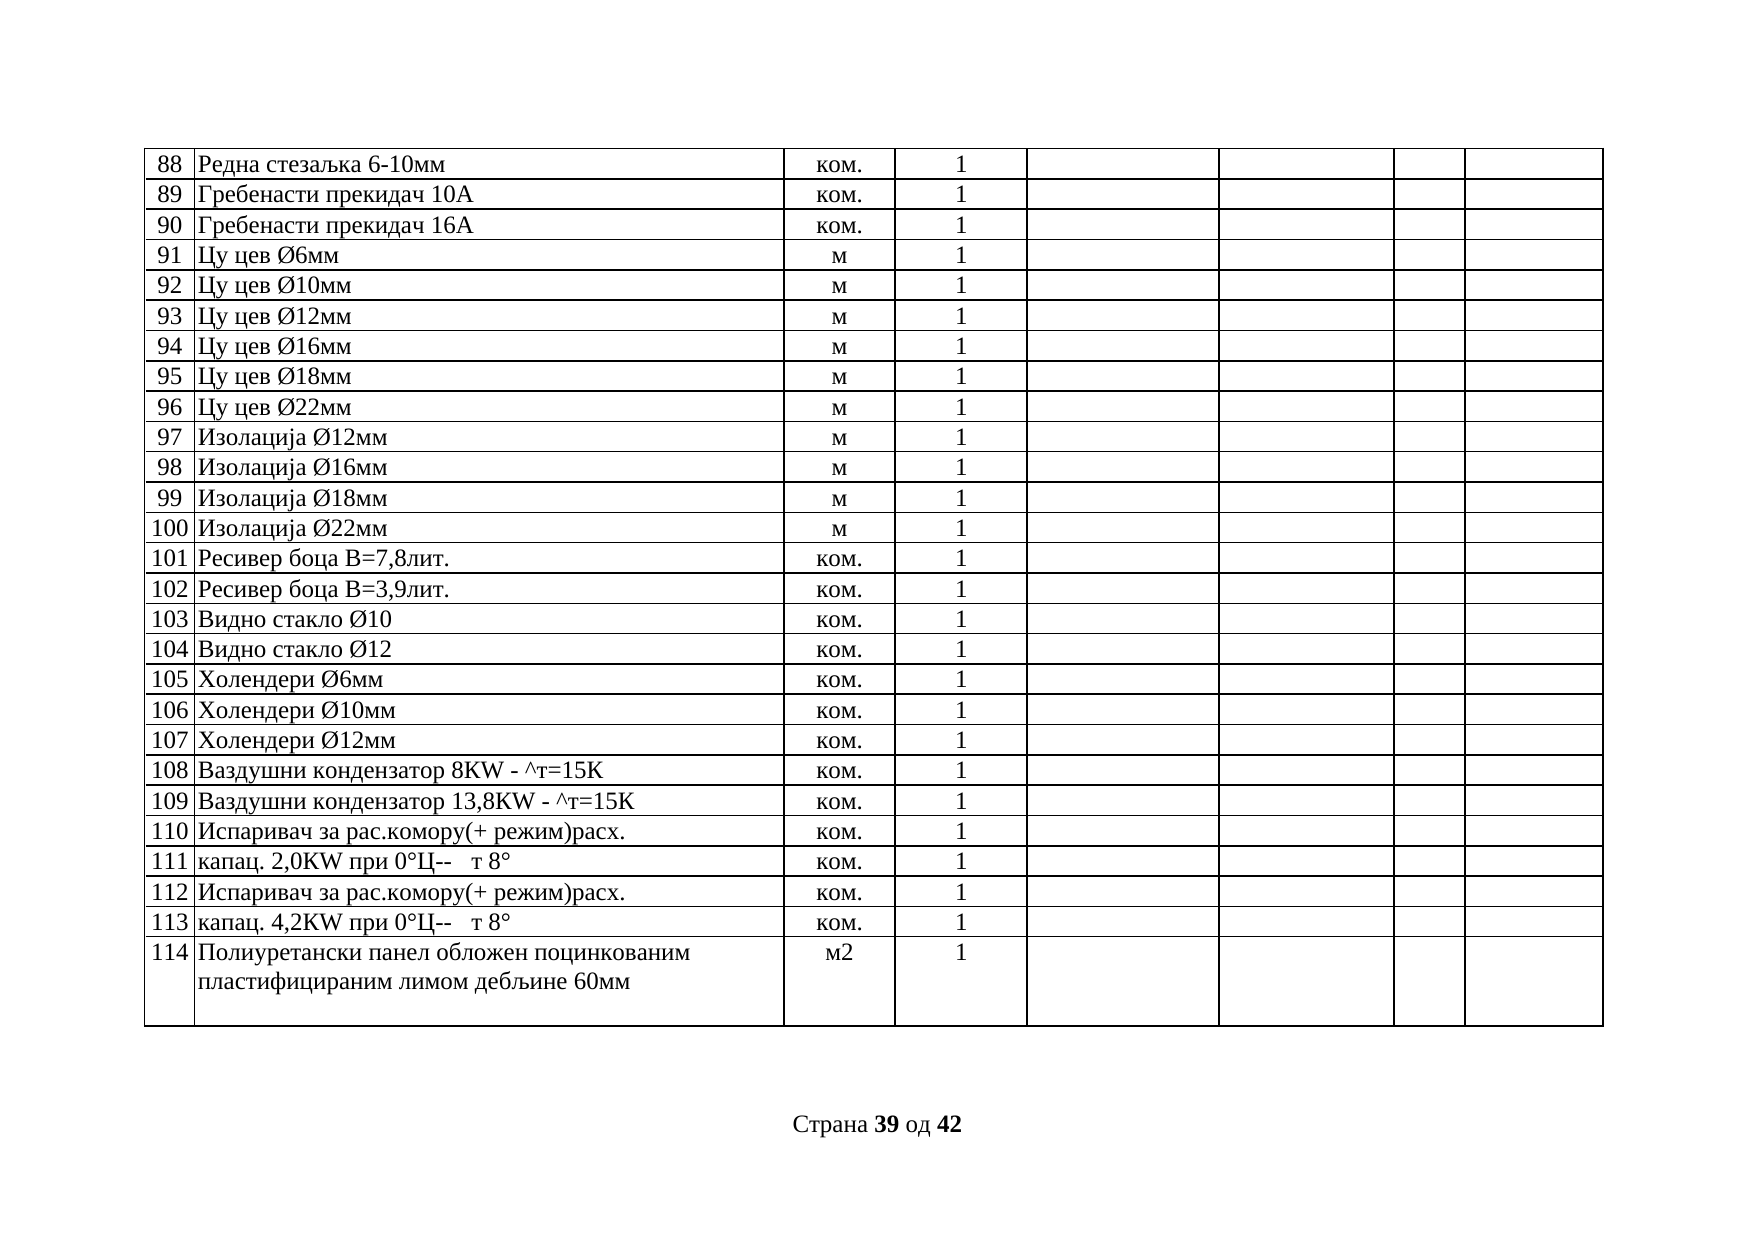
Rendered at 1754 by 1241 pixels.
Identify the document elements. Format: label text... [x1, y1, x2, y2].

table_cell 114 [145, 937, 194, 1025]
table_cell [1466, 362, 1602, 390]
table_cell 1 [896, 907, 1026, 936]
table_cell [1395, 877, 1464, 906]
table_cell 1 [896, 665, 1026, 693]
table_cell 95 [145, 361, 194, 390]
table_cell [1395, 452, 1464, 481]
table_cell [1220, 422, 1393, 451]
table_cell [1466, 331, 1602, 360]
table_cell [1466, 695, 1602, 724]
table_cell [1466, 452, 1602, 481]
table_cell 1 [896, 392, 1026, 421]
table_cell Цу цев Ø6мм [195, 240, 783, 269]
table_cell ком. [785, 816, 894, 845]
table_cell [1395, 574, 1464, 602]
table_cell [1028, 301, 1218, 329]
table_cell ком. [785, 180, 894, 208]
table_cell 1 [896, 604, 1026, 633]
table_cell [1028, 240, 1218, 269]
table_cell [1220, 543, 1393, 572]
table_cell [1220, 362, 1393, 390]
table_cell м [785, 392, 894, 421]
table_cell 1 [896, 695, 1026, 724]
table_cell Цу цев Ø16мм [195, 331, 783, 360]
table_cell 88 [145, 149, 194, 178]
table_cell 1 [896, 362, 1026, 390]
table_cell [1220, 301, 1393, 329]
table_cell [1395, 756, 1464, 784]
table_cell [1028, 665, 1218, 693]
table_cell [1220, 240, 1393, 269]
table_cell [1395, 543, 1464, 572]
table_cell 98 [145, 452, 194, 481]
table_cell 1 [896, 483, 1026, 511]
table_cell [1220, 180, 1393, 208]
table_cell ком. [785, 725, 894, 754]
table_cell капац. 4,2КW при 0°Ц--т 8° [195, 907, 783, 936]
table_cell м2 [785, 937, 894, 1025]
table_cell [1395, 513, 1464, 542]
table_cell [1220, 725, 1393, 754]
table_cell 102 [145, 573, 194, 602]
table_cell [1395, 149, 1464, 178]
table_cell 1 [896, 271, 1026, 299]
table_cell [1466, 301, 1602, 329]
table_cell [1028, 392, 1218, 421]
table_cell Видно стакло Ø10 [195, 604, 783, 633]
table_cell [1395, 725, 1464, 754]
table_cell 109 [145, 785, 194, 814]
table_cell Ресивер боца В=3,9лит. [195, 574, 783, 602]
table_cell [1466, 816, 1602, 845]
table_cell [1028, 331, 1218, 360]
table_cell [1220, 210, 1393, 239]
table_cell [1028, 877, 1218, 906]
table_cell 106 [145, 694, 194, 724]
table_cell 104 [145, 634, 194, 663]
table_cell 111 [145, 846, 194, 875]
table_cell ком. [785, 149, 894, 178]
table_cell [1220, 574, 1393, 602]
table_cell [1220, 695, 1393, 724]
table_cell м [785, 331, 894, 360]
table_cell 107 [145, 725, 194, 754]
table_cell [1028, 452, 1218, 481]
table_cell [1220, 937, 1393, 1025]
table_cell 1 [896, 786, 1026, 814]
table_cell [1466, 422, 1602, 451]
table_cell Холендери Ø10мм [195, 695, 783, 724]
table_cell [1395, 634, 1464, 663]
table_cell [1466, 210, 1602, 239]
table_cell 99 [145, 482, 194, 511]
table_cell [1028, 756, 1218, 784]
table_cell [1466, 604, 1602, 633]
table_cell 1 [896, 877, 1026, 906]
table_cell 103 [145, 604, 194, 633]
table_cell [1220, 452, 1393, 481]
table_cell [1028, 786, 1218, 814]
table_cell ком. [785, 634, 894, 663]
table_cell [1220, 149, 1393, 178]
table_cell Изолација Ø22мм [195, 513, 783, 542]
table_cell Изолација Ø16мм [195, 452, 783, 481]
table_cell 110 [145, 816, 194, 845]
table_cell Ресивер боца В=7,8лит. [195, 543, 783, 572]
table_cell 1 [896, 240, 1026, 269]
table_cell [1028, 604, 1218, 633]
table_cell Изолација Ø18мм [195, 483, 783, 511]
table_cell 1 [896, 331, 1026, 360]
table_cell [1395, 937, 1464, 1025]
table_cell [1028, 422, 1218, 451]
table_cell 1 [896, 513, 1026, 542]
table_cell 1 [896, 422, 1026, 451]
table_cell [1220, 756, 1393, 784]
table_cell ком. [785, 907, 894, 936]
table_cell [1028, 725, 1218, 754]
table_cell [1466, 271, 1602, 299]
table_cell [1028, 180, 1218, 208]
table_cell Цу цев Ø22мм [195, 392, 783, 421]
table_cell [1028, 695, 1218, 724]
table_cell 113 [145, 907, 194, 936]
table_cell 97 [145, 422, 194, 451]
table_cell Гребенасти прекидач 16А [195, 210, 783, 239]
table_cell [1395, 786, 1464, 814]
table_cell 1 [896, 725, 1026, 754]
table_cell [1466, 786, 1602, 814]
table_cell [1395, 422, 1464, 451]
table_cell 112 [145, 876, 194, 906]
table_cell [1395, 301, 1464, 329]
table_cell [1466, 937, 1602, 1025]
table_cell м [785, 513, 894, 542]
table_cell Холендери Ø6мм [195, 665, 783, 693]
table_cell 1 [896, 452, 1026, 481]
table_cell [1220, 271, 1393, 299]
table_cell [1395, 816, 1464, 845]
table_cell [1395, 210, 1464, 239]
table_cell 1 [896, 210, 1026, 239]
table_cell ком. [785, 604, 894, 633]
table_cell Холендери Ø12мм [195, 725, 783, 754]
table_cell ком. [785, 756, 894, 784]
table_cell [1220, 907, 1393, 936]
table_cell [1220, 816, 1393, 845]
table_cell [1395, 240, 1464, 269]
table_cell Ваздушни кондензатор 13,8КW - ^т=15К [195, 786, 783, 814]
table_cell [1466, 756, 1602, 784]
table_cell [1466, 513, 1602, 542]
table_cell [1466, 543, 1602, 572]
table_cell 1 [896, 301, 1026, 329]
table_cell [1395, 362, 1464, 390]
table_cell [1466, 483, 1602, 511]
table_cell 96 [145, 391, 194, 421]
table_cell ком. [785, 847, 894, 875]
table_cell Полиуретански панел обложен поцинкованим пластифицираним лимом дебљине 60мм [195, 937, 783, 1025]
table_cell Испаривач за рас.комору(+ режим)расх. [195, 877, 783, 906]
table_cell 1 [896, 816, 1026, 845]
table_cell Испаривач за рас.комору(+ режим)расх. [195, 816, 783, 845]
table_cell 1 [896, 543, 1026, 572]
table_cell [1028, 907, 1218, 936]
table_cell [1466, 877, 1602, 906]
table_cell Видно стакло Ø12 [195, 634, 783, 663]
table_cell ком. [785, 786, 894, 814]
table_cell 1 [896, 574, 1026, 602]
table_cell капац. 2,0КW при 0°Ц--т 8° [195, 847, 783, 875]
table_cell ком. [785, 574, 894, 602]
table_cell [1220, 483, 1393, 511]
table_cell [1028, 574, 1218, 602]
table_cell [1028, 634, 1218, 663]
table_cell 1 [896, 634, 1026, 663]
table_cell [1395, 483, 1464, 511]
table_cell 105 [145, 664, 194, 693]
table_cell [1028, 149, 1218, 178]
table_cell Гребенасти прекидач 10А [195, 180, 783, 208]
table_cell [1028, 271, 1218, 299]
table_cell [1395, 331, 1464, 360]
table_cell 1 [896, 149, 1026, 178]
table_cell [1028, 816, 1218, 845]
table_cell м [785, 362, 894, 390]
table_cell м [785, 301, 894, 329]
table_cell [1028, 362, 1218, 390]
table_cell Цу цев Ø18мм [195, 362, 783, 390]
table_cell Цу цев Ø12мм [195, 301, 783, 329]
table_cell [1220, 513, 1393, 542]
table_cell Ваздушни кондензатор 8КW - ^т=15К [195, 756, 783, 784]
table_cell ком. [785, 543, 894, 572]
table_cell [1395, 665, 1464, 693]
table_cell ком. [785, 877, 894, 906]
table_cell [1220, 847, 1393, 875]
table_cell ком. [785, 695, 894, 724]
table_cell м [785, 452, 894, 481]
table_cell [1466, 847, 1602, 875]
table_cell 1 [896, 937, 1026, 1025]
table_cell [1466, 634, 1602, 663]
table_cell [1220, 877, 1393, 906]
table_cell [1220, 604, 1393, 633]
table_cell 1 [896, 847, 1026, 875]
table_cell [1028, 210, 1218, 239]
table_cell [1466, 180, 1602, 208]
table_cell [1466, 725, 1602, 754]
table_cell [1220, 331, 1393, 360]
table_cell [1466, 574, 1602, 602]
table_cell [1466, 240, 1602, 269]
table_cell [1395, 907, 1464, 936]
table_cell 94 [145, 331, 194, 360]
table_cell [1395, 180, 1464, 208]
table_cell 93 [145, 300, 194, 329]
table_cell м [785, 422, 894, 451]
table_cell [1466, 665, 1602, 693]
table_cell [1028, 513, 1218, 542]
table_cell 89 [145, 179, 194, 208]
table_cell м [785, 271, 894, 299]
table_cell [1220, 786, 1393, 814]
table_cell 91 [145, 240, 194, 269]
table_cell [1395, 271, 1464, 299]
table_cell [1028, 543, 1218, 572]
table_cell м [785, 483, 894, 511]
table_cell 92 [145, 270, 194, 299]
table_cell [1028, 483, 1218, 511]
table_cell м [785, 240, 894, 269]
table_cell [1220, 392, 1393, 421]
table_cell [1466, 907, 1602, 936]
table_cell [1028, 937, 1218, 1025]
table_cell [1466, 149, 1602, 178]
table_cell [1395, 695, 1464, 724]
table_cell [1220, 634, 1393, 663]
table_cell Редна стезаљка 6-10мм [195, 149, 783, 178]
table_cell 1 [896, 756, 1026, 784]
table_cell 1 [896, 180, 1026, 208]
table_cell [1395, 847, 1464, 875]
table_cell [1395, 604, 1464, 633]
table_cell 108 [145, 755, 194, 784]
table_cell [1028, 847, 1218, 875]
table_cell ком. [785, 210, 894, 239]
table_cell 101 [145, 543, 194, 572]
table_cell [1395, 392, 1464, 421]
table_cell ком. [785, 665, 894, 693]
table_cell 90 [145, 209, 194, 239]
table_cell Изолација Ø12мм [195, 422, 783, 451]
table_cell [1466, 392, 1602, 421]
table_cell Цу цев Ø10мм [195, 271, 783, 299]
table_cell [1220, 665, 1393, 693]
table_cell 100 [145, 513, 194, 542]
